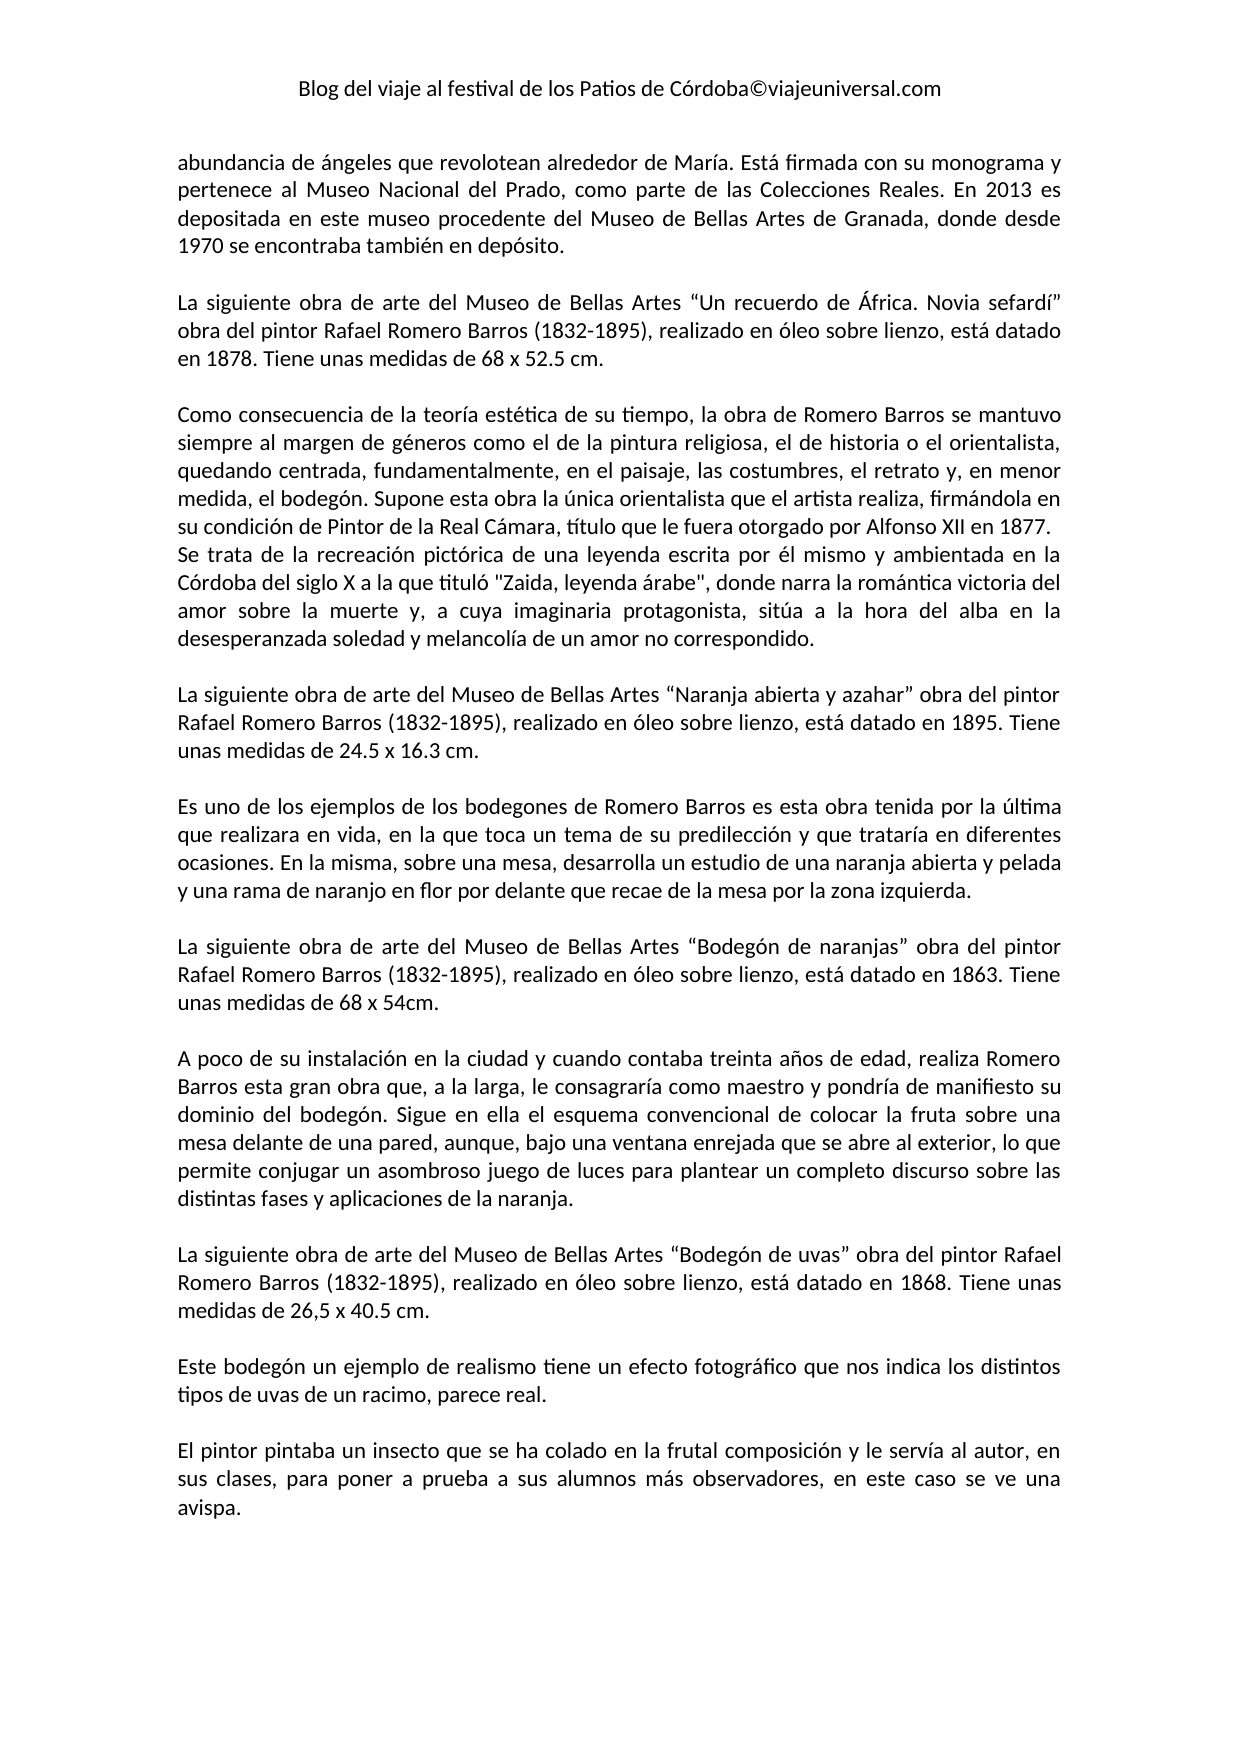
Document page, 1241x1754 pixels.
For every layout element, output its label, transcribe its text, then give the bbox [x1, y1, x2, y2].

text La siguiente obra de arte del Museo de Bellas Artes “Un recuerdo de África. Novia sefardí” obra del pintor Rafael Romero Barros (1832-1895), realizado en óleo sobre lienzo, está datado en 1878. Tiene unas medidas de 68 x 52.5 cm. [177, 288, 1063, 372]
text La siguiente obra de arte del Museo de Bellas Artes “Naranja abierta y azahar” obra del pintor Rafael Romero Barros (1832-1895), realizado en óleo sobre lienzo, está datado en 1895. Tiene unas medidas de 24.5 x 16.3 cm. [177, 680, 1063, 764]
text Se trata de la recreación pictórica de una leyenda escrita por él mismo y ambientada en la Córdoba del siglo X a la que tituló "Zaida, leyenda árabe", donde narra la romántica victoria del amor sobre la muerte y, a cuya imaginaria protagonista, sitúa a la hora del alba en la desesperanzada soledad y melancolía de un amor no correspondido. [177, 540, 1063, 652]
text Este bodegón un ejemplo de realismo tiene un efecto fotográfico que nos indica los distintos tipos de uvas de un racimo, parece real. [177, 1352, 1063, 1408]
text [177, 148, 1063, 260]
text La siguiente obra de arte del Museo de Bellas Artes “Bodegón de uvas” obra del pintor Rafael Romero Barros (1832-1895), realizado en óleo sobre lienzo, está datado en 1868. Tiene unas medidas de 26,5 x 40.5 cm. [177, 1240, 1063, 1324]
text La siguiente obra de arte del Museo de Bellas Artes “Bodegón de naranjas” obra del pintor Rafael Romero Barros (1832-1895), realizado en óleo sobre lienzo, está datado en 1863. Tiene unas medidas de 68 x 54cm. [177, 932, 1063, 1016]
text El pintor pintaba un insecto que se ha colado en la frutal composición y le servía al autor, en sus clases, para poner a prueba a sus alumnos más observadores, en este caso se ve una avispa. [177, 1437, 1063, 1521]
text Es uno de los ejemplos de los bodegones de Romero Barros es esta obra tenida por la última que realizara en vida, en la que toca un tema de su predilección y que trataría en diferentes ocasiones. En la misma, sobre una mesa, desarrolla un estudio de una naranja abierta y pelada y una rama de naranjo en flor por delante que recae de la mesa por la zona izquierda. [177, 792, 1063, 904]
text Como consecuencia de la teoría estética de su tiempo, la obra de Romero Barros se mantuvo siempre al margen de géneros como el de la pintura religiosa, el de historia o el orientalista, quedando centrada, fundamentalmente, en el paisaje, las costumbres, el retrato y, en menor medida, el bodegón. Supone esta obra la única orientalista que el artista realiza, firmándola en su condición de Pintor de la Real Cámara, título que le fuera otorgado por Alfonso XII en 1877. [177, 400, 1063, 540]
text A poco de su instalación en la ciudad y cuando contaba treinta años de edad, realiza Romero Barros esta gran obra que, a la larga, le consagraría como maestro y pondría de manifiesto su dominio del bodegón. Sigue en ella el esquema convencional de colocar la fruta sobre una mesa delante de una pared, aunque, bajo una ventana enrejada que se abre al exterior, lo que permite conjugar un asombroso juego de luces para plantear un completo discurso sobre las distintas fases y aplicaciones de la naranja. [177, 1044, 1063, 1212]
